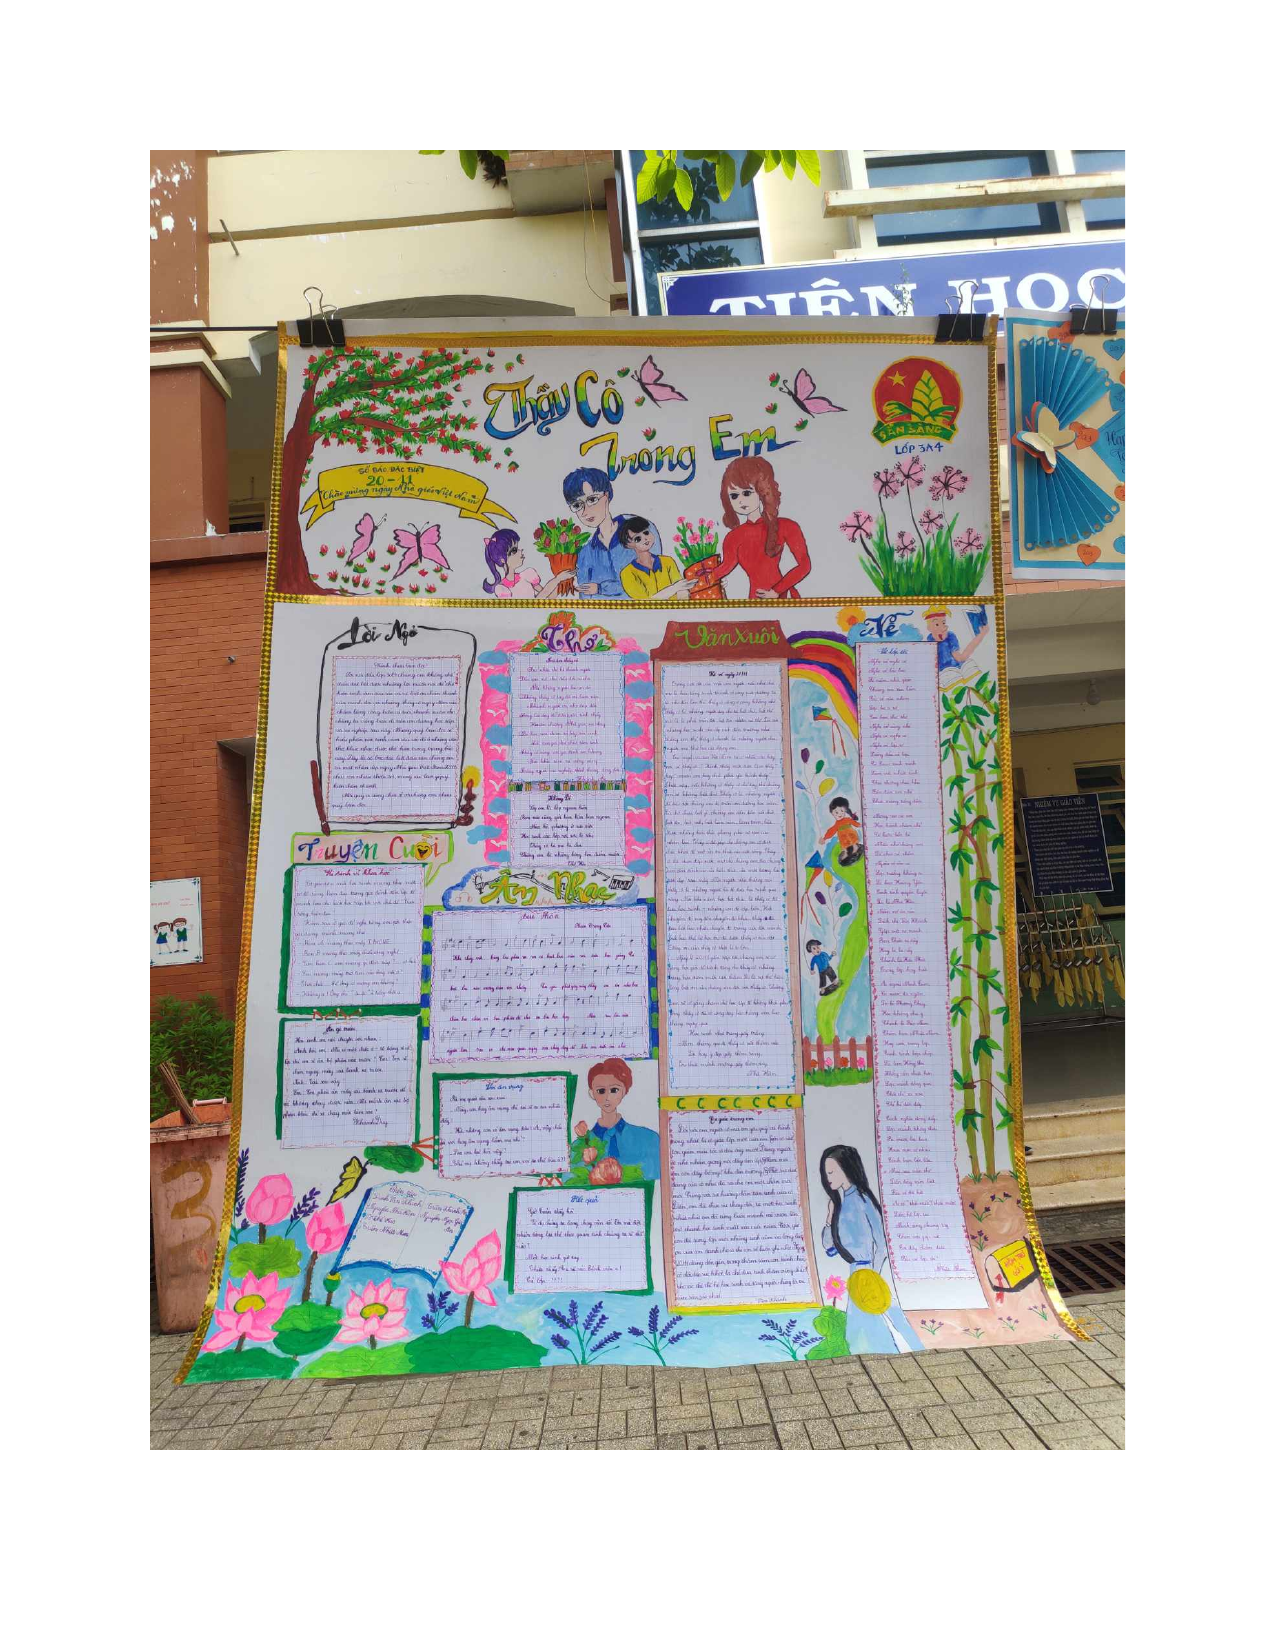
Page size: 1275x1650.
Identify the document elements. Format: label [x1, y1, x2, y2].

picture [150, 150, 1125, 1450]
